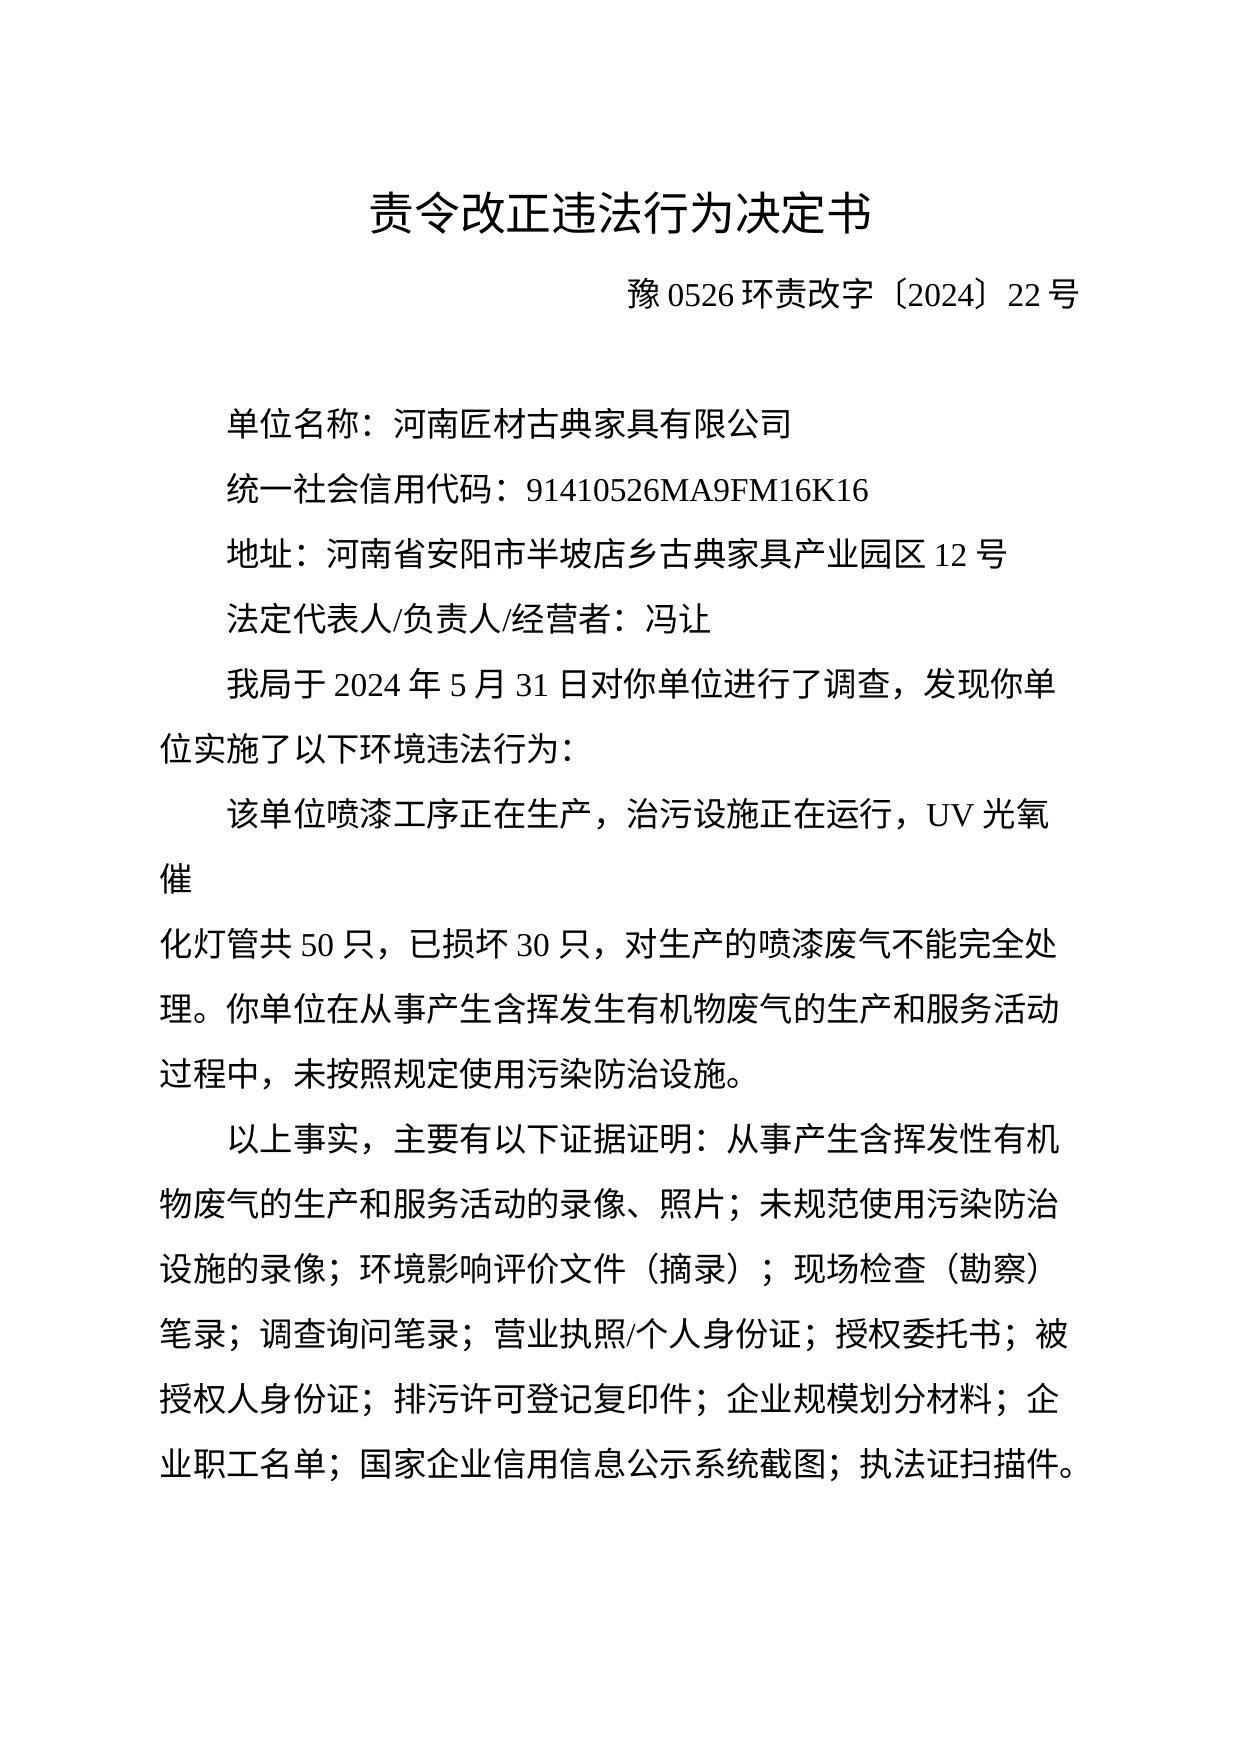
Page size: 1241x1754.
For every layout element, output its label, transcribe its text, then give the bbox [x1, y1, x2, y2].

text 笔录；调查询问笔录；营业执照/个人身份证；授权委托书；被 [159, 1299, 1081, 1364]
text 化灯管共 50 只，已损坏 30 只，对生产的喷漆废气不能完全处 [159, 909, 1081, 974]
text 授权人身份证；排污许可登记复印件；企业规模划分材料；企 [159, 1364, 1081, 1429]
text 设施的录像；环境影响评价文件（摘录）；现场检查（勘察） [159, 1234, 1081, 1299]
text 过程中，未按照规定使用污染防治设施。 [159, 1039, 1081, 1104]
text 法定代表人/负责人/经营者：冯让 [159, 584, 1081, 649]
text 统一社会信用代码：91410526MA9FM16K16 [159, 454, 1081, 519]
text 理。你单位在从事产生含挥发生有机物废气的生产和服务活动 [159, 974, 1081, 1039]
text 物废气的生产和服务活动的录像、照片；未规范使用污染防治 [159, 1169, 1081, 1234]
text 以上事实，主要有以下证据证明：从事产生含挥发性有机 [159, 1104, 1081, 1169]
text 业职工名单；国家企业信用信息公示系统截图；执法证扫描件。 [159, 1429, 1081, 1559]
text 豫0526环责改字〔2024〕22号 [159, 259, 1081, 324]
text 我局于 2024 年 5 月 31 日对你单位进行了调查，发现你单位实施了以下环境违法行为： [159, 649, 1081, 779]
text 责令改正违法行为决定书 [159, 162, 1081, 259]
text 单位名称：河南匠材古典家具有限公司 [159, 389, 1081, 454]
text 地址：河南省安阳市半坡店乡古典家具产业园区 12 号 [159, 519, 1081, 584]
text 该单位喷漆工序正在生产，治污设施正在运行，UV 光氧催 [159, 779, 1081, 909]
